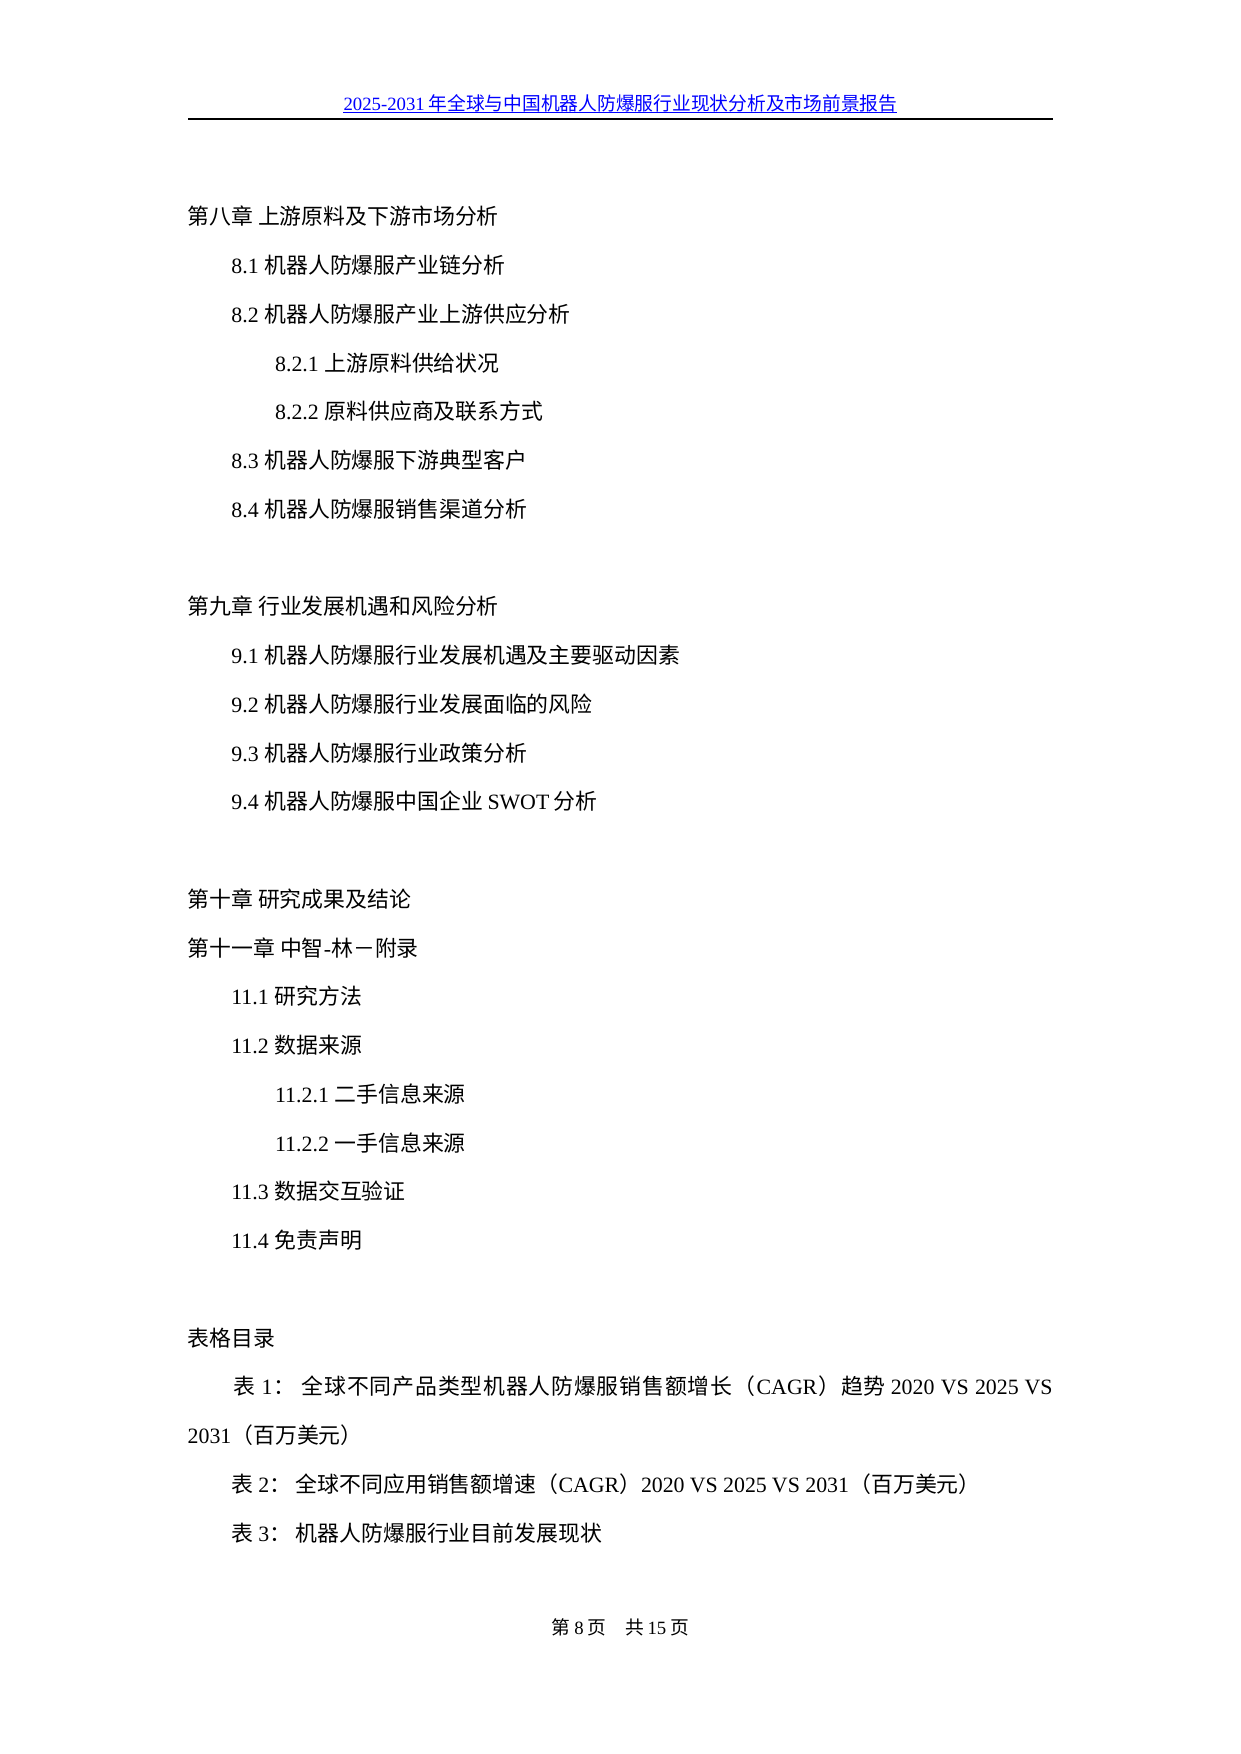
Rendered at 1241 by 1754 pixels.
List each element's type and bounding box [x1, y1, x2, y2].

text [187, 150, 1053, 1548]
